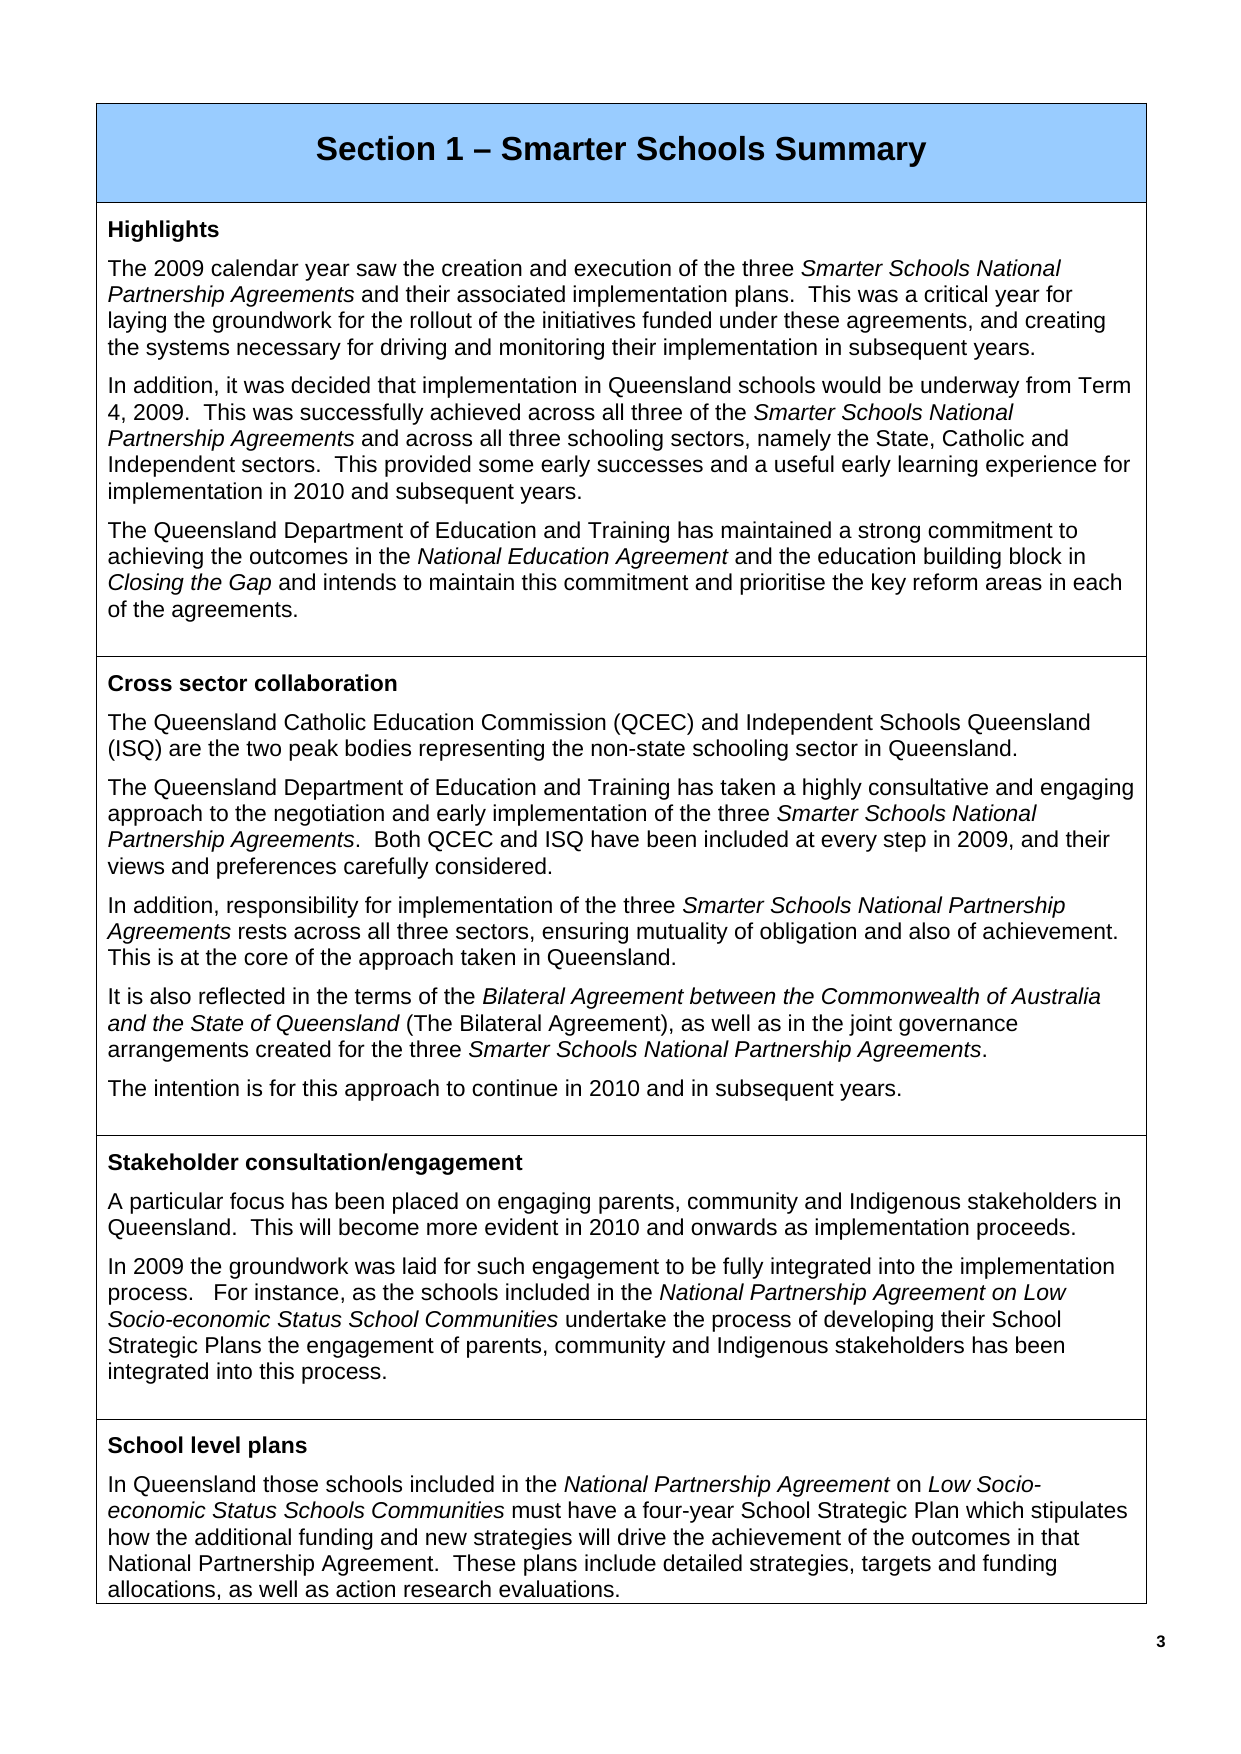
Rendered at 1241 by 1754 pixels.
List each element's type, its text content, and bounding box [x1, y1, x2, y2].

table_cell Stakeholder consultation/engagement A particular focus has been placed on engaging parents, community and Indigenous stakeholders in . This will become more evident in 2010 and onwards as implementation proceeds. In 2009 the groundwork was laid for such engagement to be fully integrated into the implementation process. For instance, as the schools included in the National Partnership Agreement on Low Socio-economic Status School Communities undertake the process of developing their School Strategic Plans the engagement of parents, community and Indigenous stakeholders has been integrated into this process. [97, 1136, 1146, 1419]
table_cell Cross sector collaboration The Queensland Catholic Education Commission (QCEC) and Independent Schools Queensland (ISQ) are the two peak bodies representing the non-state schooling sector in . The Queensland Department of Education and Training has taken a highly consultative and engaging approach to the negotiation and early implementation of the three Smarter Schools National Partnership Agreements. Both QCEC and ISQ have been included at every step in 2009, and their views and preferences carefully considered. In addition, responsibility for implementation of the three Smarter Schools National Partnership Agreements rests across all three sectors, ensuring mutuality of obligation and also of achievement. This is at the core of the approach taken in . It is also reflected in the terms of the Bilateral Agreement between the Commonwealth of Australia and the State of Queensland (The Bilateral Agreement), as well as in the joint governance arrangements created for the three Smarter Schools National Partnership Agreements. The intention is for this approach to continue in 2010 and in subsequent years. [97, 657, 1146, 1135]
table_header Section 1 – Smarter Schools Summary [97, 104, 1146, 202]
table_cell Highlights The 2009 calendar year saw the creation and execution of the three Smarter Schools National Partnership Agreements and their associated implementation plans. This was a critical year for laying the groundwork for the rollout of the initiatives funded under these agreements, and creating the systems necessary for driving and monitoring their implementation in subsequent years. In addition, it was decided that implementation in schools would be underway from Term 4, 2009. This was successfully achieved across all three of the Smarter Schools National Partnership Agreements and across all three schooling sectors, namely the State, Catholic and Independent sectors. This provided some early successes and a useful early learning experience for implementation in 2010 and subsequent years. The Queensland Department of Education and Training has maintained a strong commitment to achieving the outcomes in the National Education Agreement and the education building block in Closing the Gap and intends to maintain this commitment and prioritise the key reform areas in each of the agreements. [97, 203, 1146, 656]
